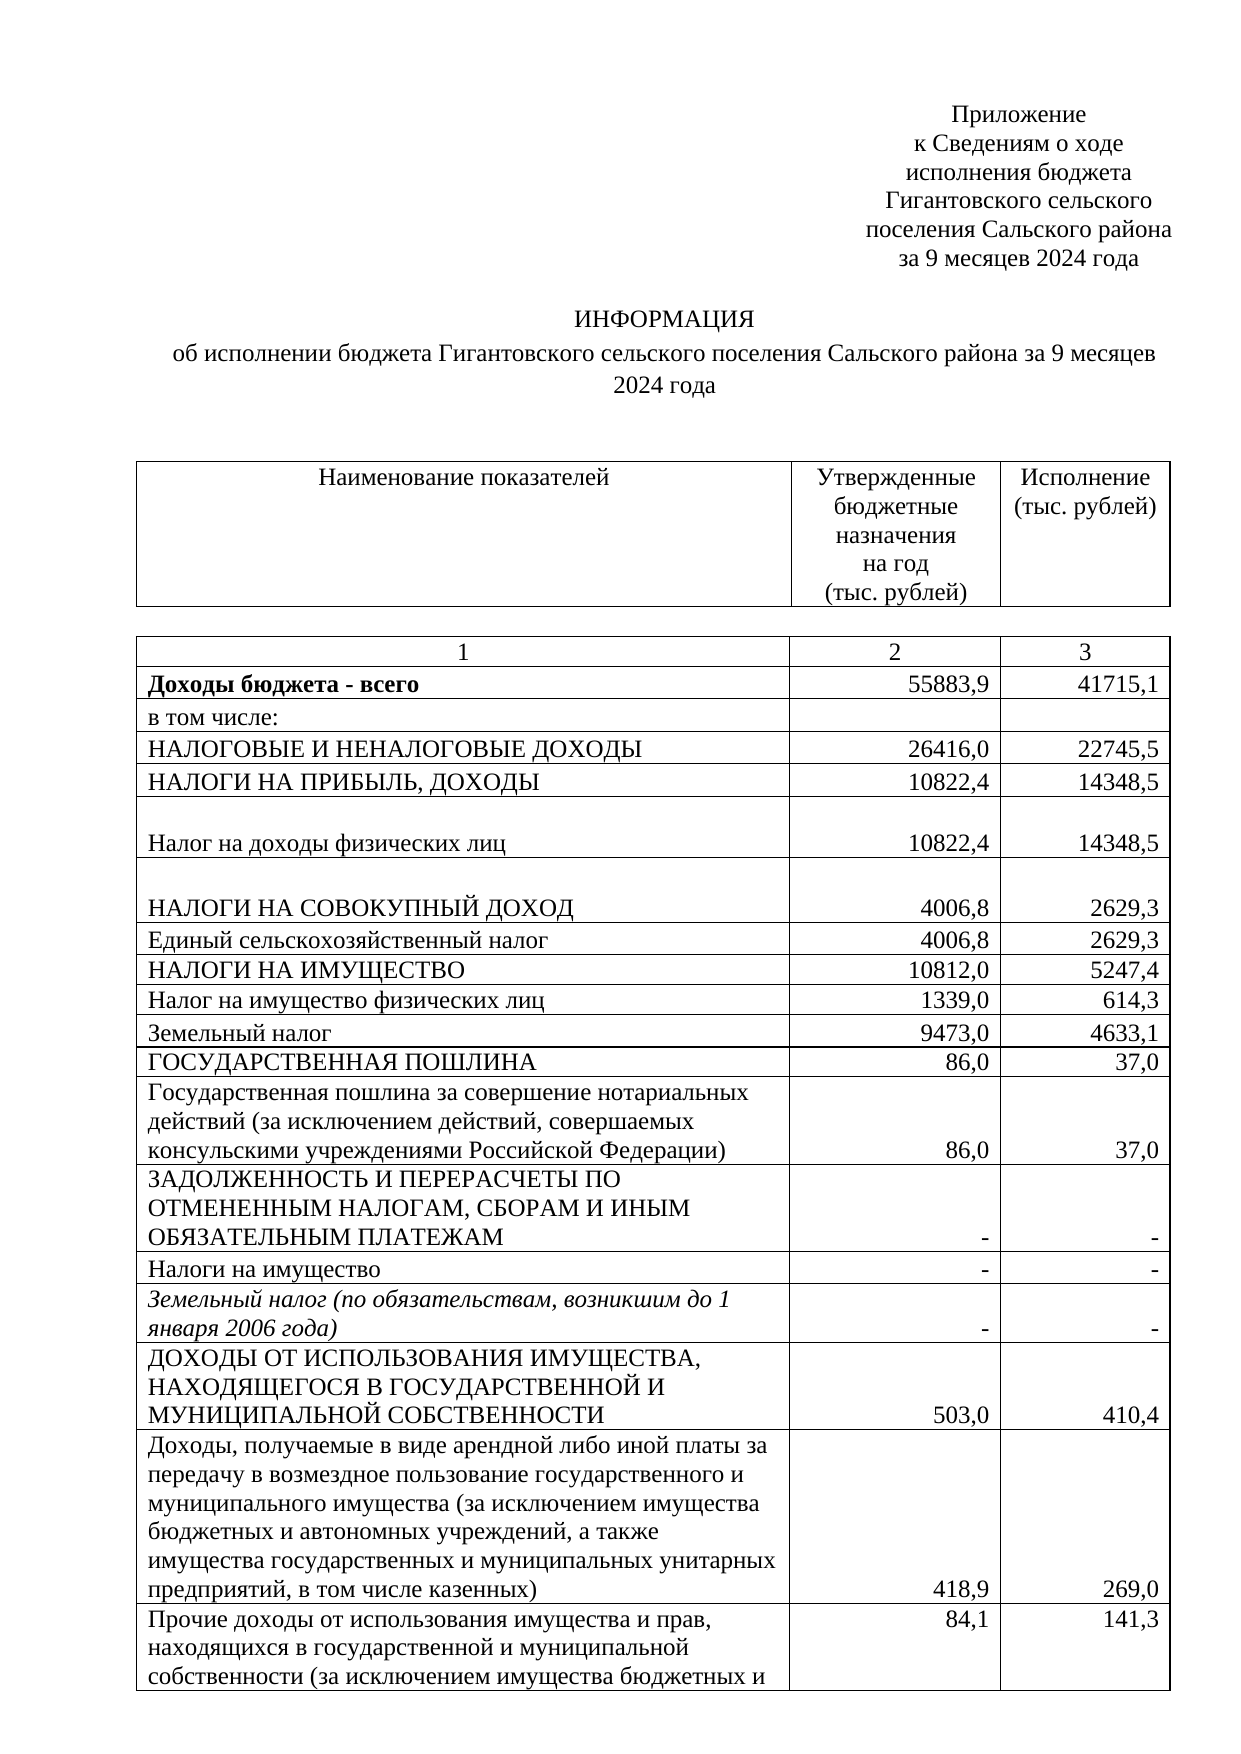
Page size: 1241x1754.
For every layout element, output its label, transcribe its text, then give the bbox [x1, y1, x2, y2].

table_cell 37,0 [1001, 1077, 1169, 1163]
table_cell 503,0 [790, 1343, 1000, 1429]
table_cell 614,3 [1001, 985, 1169, 1014]
table_cell 22745,5 [1001, 732, 1169, 763]
text исполнения бюджета [856, 157, 1181, 185]
table_cell Налоги на имущество [137, 1252, 789, 1283]
table_cell 4006,8 [790, 923, 1000, 954]
table_cell НАЛОГОВЫЕ И НЕНАЛОГОВЫЕ ДОХОДЫ [137, 732, 789, 763]
table_cell Земельный налог (по обязательствам, возникшим до 1 января 2006 года) [137, 1284, 789, 1342]
text об исполнении бюджета Гигантовского сельского поселения Сальского района за 9 месяцев 2024 года [148, 338, 1181, 399]
table_cell Налог на имущество физических лиц [137, 985, 789, 1014]
table_cell - [790, 1284, 1000, 1342]
table_header Наименование показателей [137, 462, 791, 606]
text Приложение [856, 99, 1181, 128]
table_cell НАЛОГИ НА ИМУЩЕСТВО [137, 955, 789, 984]
table_header 1 [137, 637, 789, 666]
table_header Исполнение (тыс. рублей) [1001, 462, 1169, 606]
table_cell - [1001, 1252, 1169, 1283]
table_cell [137, 1604, 789, 1690]
table_cell Единый сельскохозяйственный налог [137, 923, 789, 954]
table_cell - [790, 1165, 1000, 1251]
table_cell 84,1 [790, 1604, 1000, 1690]
table_cell 141,3 [1001, 1604, 1169, 1690]
table_cell 2629,3 [1001, 858, 1169, 922]
table_cell 410,4 [1001, 1343, 1169, 1429]
table_cell 1339,0 [790, 985, 1000, 1014]
table_cell Доходы бюджета - всего [137, 667, 789, 698]
table_cell 2629,3 [1001, 923, 1169, 954]
table_cell 14348,5 [1001, 764, 1169, 796]
table_cell 41715,1 [1001, 667, 1169, 698]
table_cell 86,0 [790, 1048, 1000, 1076]
table_cell ГОСУДАРСТВЕННАЯ ПОШЛИНА [137, 1048, 789, 1076]
table_cell - [1001, 1284, 1169, 1342]
table_cell [1001, 699, 1169, 731]
table_cell 10812,0 [790, 955, 1000, 984]
table_cell 14348,5 [1001, 797, 1169, 857]
table_cell - [1001, 1165, 1169, 1251]
table_cell ДОХОДЫ ОТ ИСПОЛЬЗОВАНИЯ ИМУЩЕСТВА, НАХОДЯЩЕГОСЯ В ГОСУДАРСТВЕННОЙ И МУНИЦИПАЛЬНОЙ СОБСТВЕННОСТИ [137, 1343, 789, 1429]
text за 9 месяцев 2024 года [856, 243, 1181, 272]
table_cell 10822,4 [790, 764, 1000, 796]
table_cell 37,0 [1001, 1048, 1169, 1076]
text ИНФОРМАЦИЯ [148, 304, 1181, 333]
table_header 2 [790, 637, 1000, 666]
table_cell 269,0 [1001, 1430, 1169, 1603]
table_cell в том числе: [137, 699, 789, 731]
table_cell Доходы, получаемые в виде арендной либо иной платы за передачу в возмездное пользование государственного и муниципального имущества (за исключением имущества бюджетных и автономных учреждений, а также имущества государственных и муниципальных унитарных предприятий, в том числе казенных) [137, 1430, 789, 1603]
table_cell Земельный налог [137, 1015, 789, 1046]
table_header 3 [1001, 637, 1169, 666]
table_cell 4006,8 [790, 858, 1000, 922]
table_cell 55883,9 [790, 667, 1000, 698]
table_cell Налог на доходы физических лиц [137, 797, 789, 857]
table_cell НАЛОГИ НА ПРИБЫЛЬ, ДОХОДЫ [137, 764, 789, 796]
table_cell 26416,0 [790, 732, 1000, 763]
table_header Утвержденные бюджетные назначения на год (тыс. рублей) [792, 462, 1000, 606]
table_cell НАЛОГИ НА СОВОКУПНЫЙ ДОХОД [137, 858, 789, 922]
table_cell [790, 699, 1000, 731]
table_cell 9473,0 [790, 1015, 1000, 1046]
table_cell 86,0 [790, 1077, 1000, 1163]
table_cell - [790, 1252, 1000, 1283]
text к Сведениям о ходе [856, 128, 1181, 157]
table_cell 10822,4 [790, 797, 1000, 857]
table_cell ЗАДОЛЖЕННОСТЬ И ПЕРЕРАСЧЕТЫ ПО ОТМЕНЕННЫМ НАЛОГАМ, СБОРАМ И ИНЫМ ОБЯЗАТЕЛЬНЫМ ПЛАТЕЖАМ [137, 1165, 789, 1251]
text Гигантовского сельского поселения Сальского района [856, 185, 1181, 243]
table_cell 5247,4 [1001, 955, 1169, 984]
table_cell 4633,1 [1001, 1015, 1169, 1046]
table_cell Государственная пошлина за совершение нотариальных действий (за исключением действий, совершаемых консульскими учреждениями Российской Федерации) [137, 1077, 789, 1163]
table_cell 418,9 [790, 1430, 1000, 1603]
